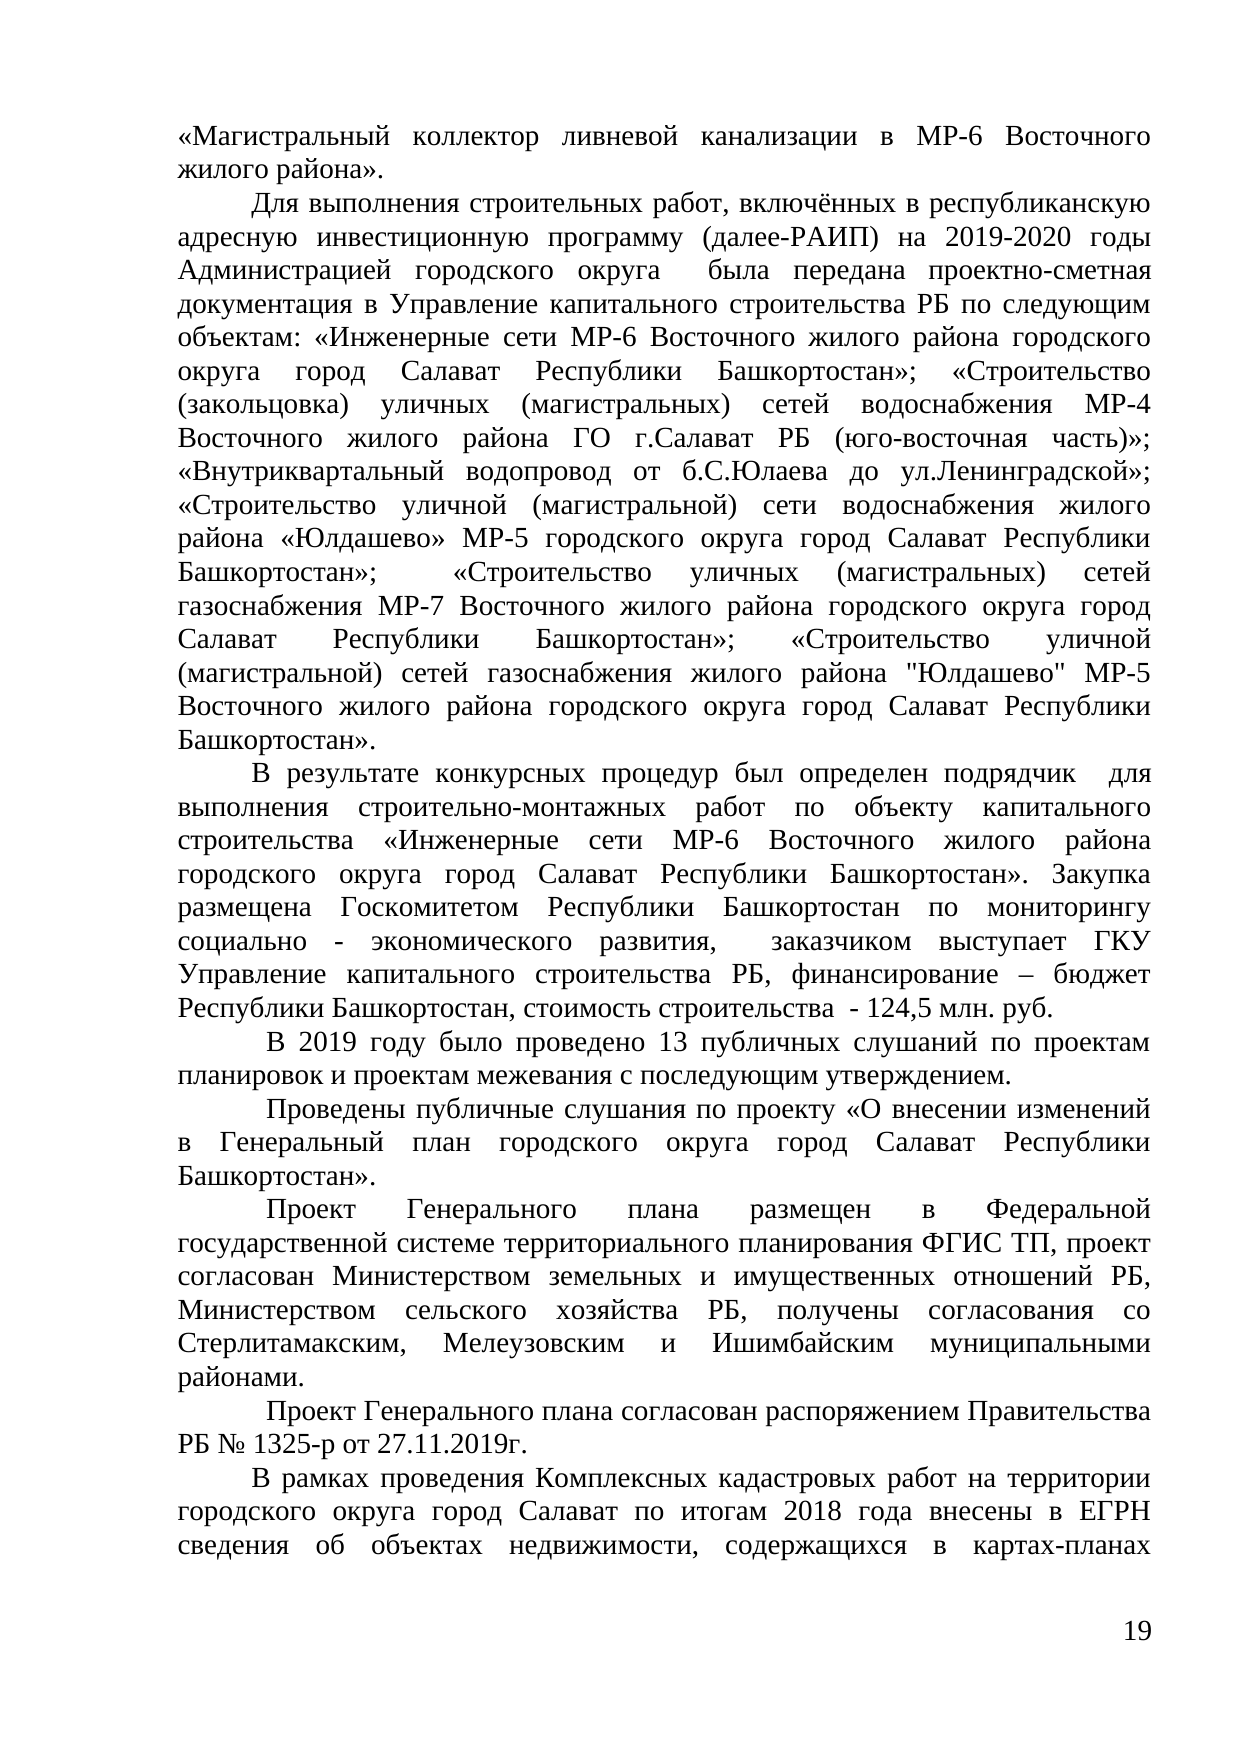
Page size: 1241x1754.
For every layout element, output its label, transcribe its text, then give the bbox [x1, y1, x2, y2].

text В 2019 году было проведено 13 публичных слушаний по проектам планировок и проектам межевания с последующим утверждением. [177, 1024, 1152, 1091]
text В результате конкурсных процедур был определен подрядчик для выполнения строительно-монтажных работ по объекту капитального строительства «Инженерные сети МР-6 Восточного жилого района городского округа город Салават Республики Башкортостан». Закупка размещена Госкомитетом Республики Башкортостан по мониторингу социально - экономического развития, заказчиком выступает ГКУ Управление капитального строительства РБ, финансирование – бюджет Республики Башкортостан, стоимость строительства - 124,5 млн. руб. [177, 755, 1152, 1024]
text Проведены публичные слушания по проекту «О внесении изменений в Генеральный план городского округа город Салават Республики Башкортостан». [177, 1091, 1152, 1191]
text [177, 118, 1152, 185]
text Проект Генерального плана согласован распоряжением Правительства РБ № 1325-р от 27.11.2019г. [177, 1393, 1152, 1460]
text Проект Генерального плана размещен в Федеральной государственной системе территориального планирования ФГИС ТП, проект согласован Министерством земельных и имущественных отношений РБ, Министерством сельского хозяйства РБ, получены согласования со Стерлитамакским, Мелеузовским и Ишимбайским муниципальными районами. [177, 1191, 1152, 1393]
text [177, 1460, 1152, 1560]
text Для выполнения строительных работ, включённых в республиканскую адресную инвестиционную программу (далее-РАИП) на 2019-2020 годы Администрацией городского округа была передана проектно-сметная документация в Управление капитального строительства РБ по следующим объектам: «Инженерные сети МР-6 Восточного жилого района городского округа город Салават Республики Башкортостан»; «Строительство (закольцовка) уличных (магистральных) сетей водоснабжения МР-4 Восточного жилого района ГО г.Салават РБ (юго-восточная часть)»; «Внутриквартальный водопровод от б.С.Юлаева до ул.Ленинградской»; «Строительство уличной (магистральной) сети водоснабжения жилого района «Юлдашево» МР-5 городского округа город Салават Республики Башкортостан»; «Строительство уличных (магистральных) сетей газоснабжения МР-7 Восточного жилого района городского округа город Салават Республики Башкортостан»; «Строительство уличной (магистральной) сетей газоснабжения жилого района "Юлдашево" МР-5 Восточного жилого района городского округа город Салават Республики Башкортостан». [177, 185, 1152, 755]
